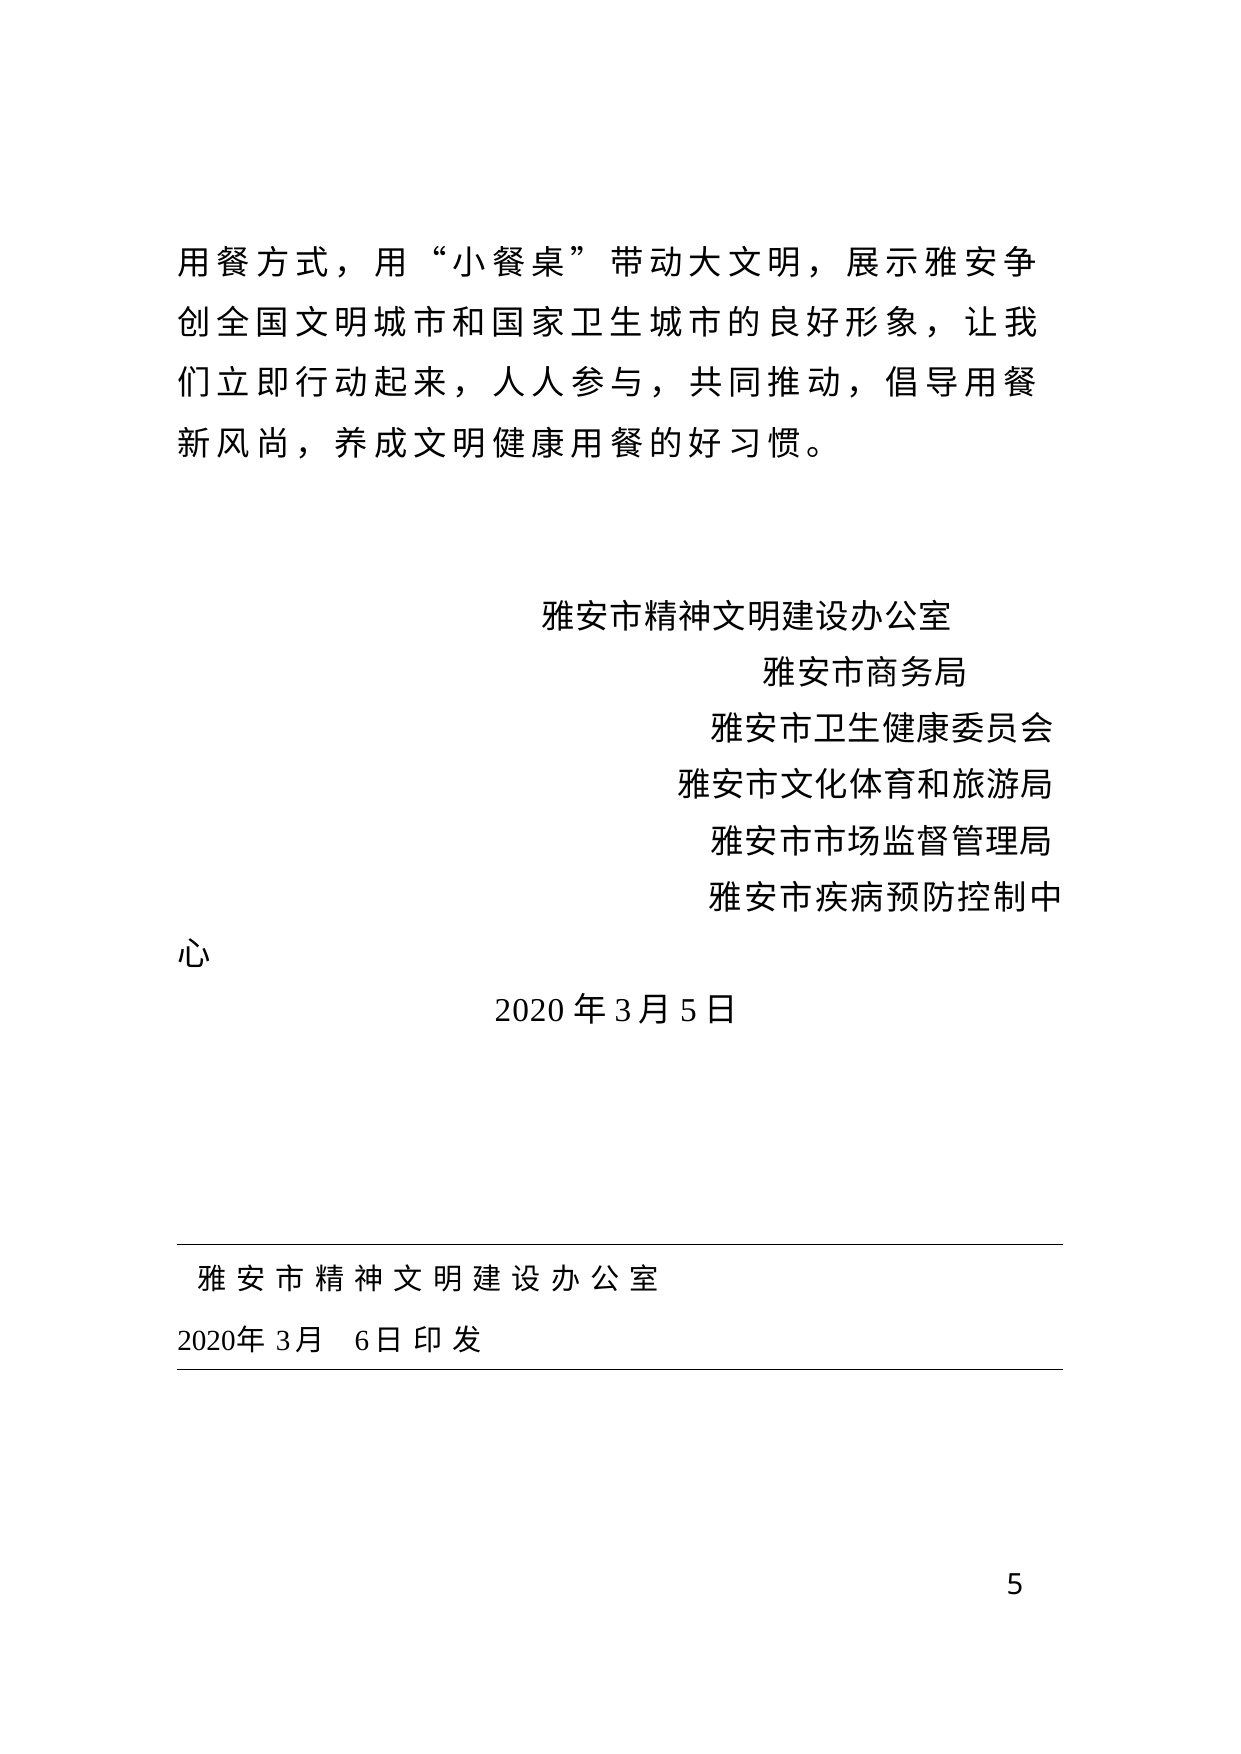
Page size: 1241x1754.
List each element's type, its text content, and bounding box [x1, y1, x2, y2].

text 雅安市精神文明建设办公室 2020年3月 6日印发 [177, 1245, 1063, 1369]
text 2020年3月5日 [177, 977, 1063, 1033]
text 雅安市卫生健康委员会 [177, 696, 1063, 752]
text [177, 230, 1063, 471]
text 雅安市精神文明建设办公室 [177, 583, 1063, 639]
text 雅安市文化体育和旅游局 [177, 752, 1063, 808]
text 雅安市疾病预防控制中心 [177, 864, 1063, 977]
text 雅安市商务局 [177, 639, 1063, 696]
text 雅安市市场监督管理局 [177, 808, 1063, 864]
